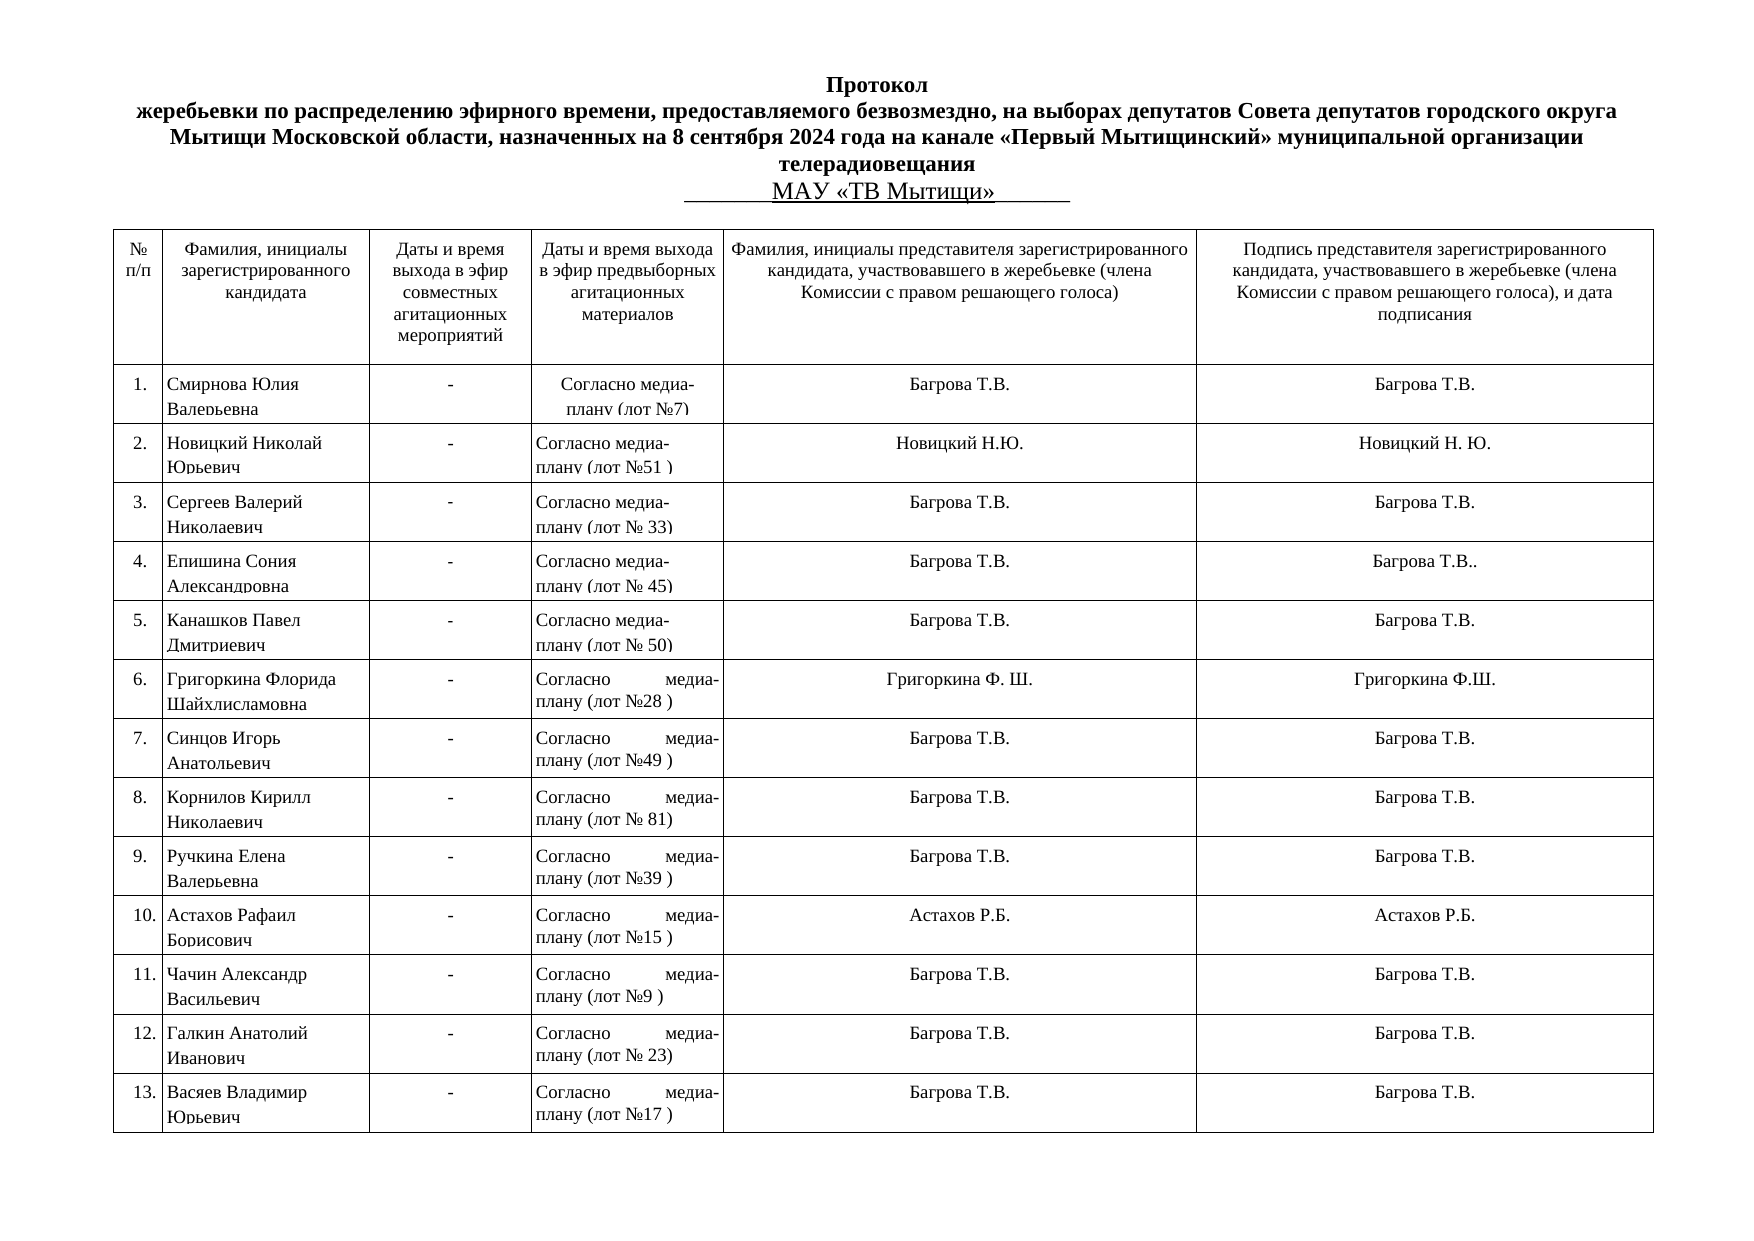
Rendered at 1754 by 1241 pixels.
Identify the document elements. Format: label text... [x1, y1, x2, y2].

table_cell [114, 837, 162, 895]
text Протокол [118, 71, 1636, 97]
table_cell - [370, 365, 531, 423]
table_header № п/п [114, 230, 162, 364]
table_cell Багрова Т.В. [724, 601, 1196, 659]
table_cell - [370, 660, 531, 718]
table_cell Согласно медиа- плану (лот № 45) [532, 542, 723, 600]
table_cell - [370, 955, 531, 1013]
table_cell - [370, 896, 531, 954]
table_cell - [370, 483, 531, 541]
table_cell Багрова Т.В. [1197, 483, 1653, 541]
table_cell Багрова Т.В. [1197, 1074, 1653, 1132]
table_cell Новицкий Н.Ю. [724, 424, 1196, 482]
table_header Даты и время выхода в эфир предвыборных агитационных материалов [532, 230, 723, 364]
table_cell Синцов Игорь Анатольевич [163, 719, 369, 777]
table_cell Григоркина Флорида Шайхлисламовна [163, 660, 369, 718]
table_header Подпись представителя зарегистрированного кандидата, участвовавшего в жеребьевке (члена Комиссии с правом решающего голоса), и дата подписания [1197, 230, 1653, 364]
table_cell Согласно медиа- плану (лот №15 ) [532, 896, 723, 954]
table_cell [114, 719, 162, 777]
table_cell Согласно медиа- плану (лот №9 ) [532, 955, 723, 1013]
table_cell Канашков Павел Дмитриевич [163, 601, 369, 659]
table_cell [114, 365, 162, 423]
table_cell Смирнова Юлия Валерьевна [163, 365, 369, 423]
table_cell Согласно медиа- плану (лот № 23) [532, 1015, 723, 1072]
table_cell [114, 542, 162, 600]
table_cell Согласно медиа- плану (лот № 50) [532, 601, 723, 659]
table_cell Чачин Александр Васильевич [163, 955, 369, 1013]
table_cell Багрова Т.В. [1197, 837, 1653, 895]
table_cell Астахов Р.Б. [724, 896, 1196, 954]
table_cell [114, 424, 162, 482]
table_cell Новицкий Н. Ю. [1197, 424, 1653, 482]
text жеребьевки по распределению эфирного времени, предоставляемого безвозмездно, на выборах депутатов Совета депутатов городского округа Мытищи Московской области, назначенных на 8 сентября 2024 года на канале «Первый Мытищинский» муниципальной организации телерадиовещания [118, 97, 1636, 176]
table_cell Епишина Сония Александровна [163, 542, 369, 600]
table_cell [114, 1015, 162, 1072]
table_cell Багрова Т.В. [1197, 601, 1653, 659]
table_cell Багрова Т.В.. [1197, 542, 1653, 600]
table_cell [114, 955, 162, 1013]
table_cell Багрова Т.В. [724, 719, 1196, 777]
table_cell Багрова Т.В. [724, 955, 1196, 1013]
table_cell - [370, 601, 531, 659]
table_cell Багрова Т.В. [724, 1015, 1196, 1072]
table_cell - [370, 778, 531, 836]
table_cell Багрова Т.В. [724, 483, 1196, 541]
table_cell Багрова Т.В. [1197, 955, 1653, 1013]
table_cell Григоркина Ф. Ш. [724, 660, 1196, 718]
table_cell [114, 601, 162, 659]
table_header Фамилия, инициалы представителя зарегистрированного кандидата, участвовавшего в жеребьевке (члена Комиссии с правом решающего голоса) [724, 230, 1196, 364]
table_cell Васяев Владимир Юрьевич [163, 1074, 369, 1132]
table_cell Новицкий Николай Юрьевич [163, 424, 369, 482]
table_cell Багрова Т.В. [1197, 719, 1653, 777]
table_cell Багрова Т.В. [724, 837, 1196, 895]
table_header Даты и время выхода в эфир совместных агитационных мероприятий [370, 230, 531, 364]
table_cell Астахов Рафаил Борисович [163, 896, 369, 954]
table_cell Багрова Т.В. [1197, 1015, 1653, 1072]
table_cell Багрова Т.В. [724, 542, 1196, 600]
table_cell Григоркина Ф.Ш. [1197, 660, 1653, 718]
table_cell [114, 778, 162, 836]
table_cell Багрова Т.В. [724, 365, 1196, 423]
table_cell [114, 483, 162, 541]
table_cell Багрова Т.В. [1197, 778, 1653, 836]
table_cell [114, 896, 162, 954]
table_cell Согласно медиа- плану (лот №7) [532, 365, 723, 423]
table_cell - [370, 424, 531, 482]
table_cell [114, 1074, 162, 1132]
table_cell Корнилов Кирилл Николаевич [163, 778, 369, 836]
table_cell [114, 660, 162, 718]
table_cell Сергеев Валерий Николаевич [163, 483, 369, 541]
table_cell - [370, 837, 531, 895]
table_header Фамилия, инициалы зарегистрированного кандидата [163, 230, 369, 364]
table_cell Галкин Анатолий Иванович [163, 1015, 369, 1072]
table_cell Согласно медиа- плану (лот № 81) [532, 778, 723, 836]
table_cell Согласно медиа- плану (лот №17 ) [532, 1074, 723, 1132]
table_cell Астахов Р.Б. [1197, 896, 1653, 954]
table_cell Согласно медиа- плану (лот №28 ) [532, 660, 723, 718]
table_cell Согласно медиа- плану (лот №51 ) [532, 424, 723, 482]
table_cell - [370, 719, 531, 777]
table_cell Согласно медиа- плану (лот № 33) [532, 483, 723, 541]
table_cell - [370, 542, 531, 600]
table_cell Согласно медиа- плану (лот №39 ) [532, 837, 723, 895]
table_cell - [370, 1015, 531, 1072]
table_cell Багрова Т.В. [724, 778, 1196, 836]
table_cell Багрова Т.В. [1197, 365, 1653, 423]
text _______МАУ «ТВ Мытищи»______ [118, 176, 1636, 205]
table_cell Ручкина Елена Валерьевна [163, 837, 369, 895]
table_cell Багрова Т.В. [724, 1074, 1196, 1132]
table_cell Согласно медиа- плану (лот №49 ) [532, 719, 723, 777]
table_cell - [370, 1074, 531, 1132]
